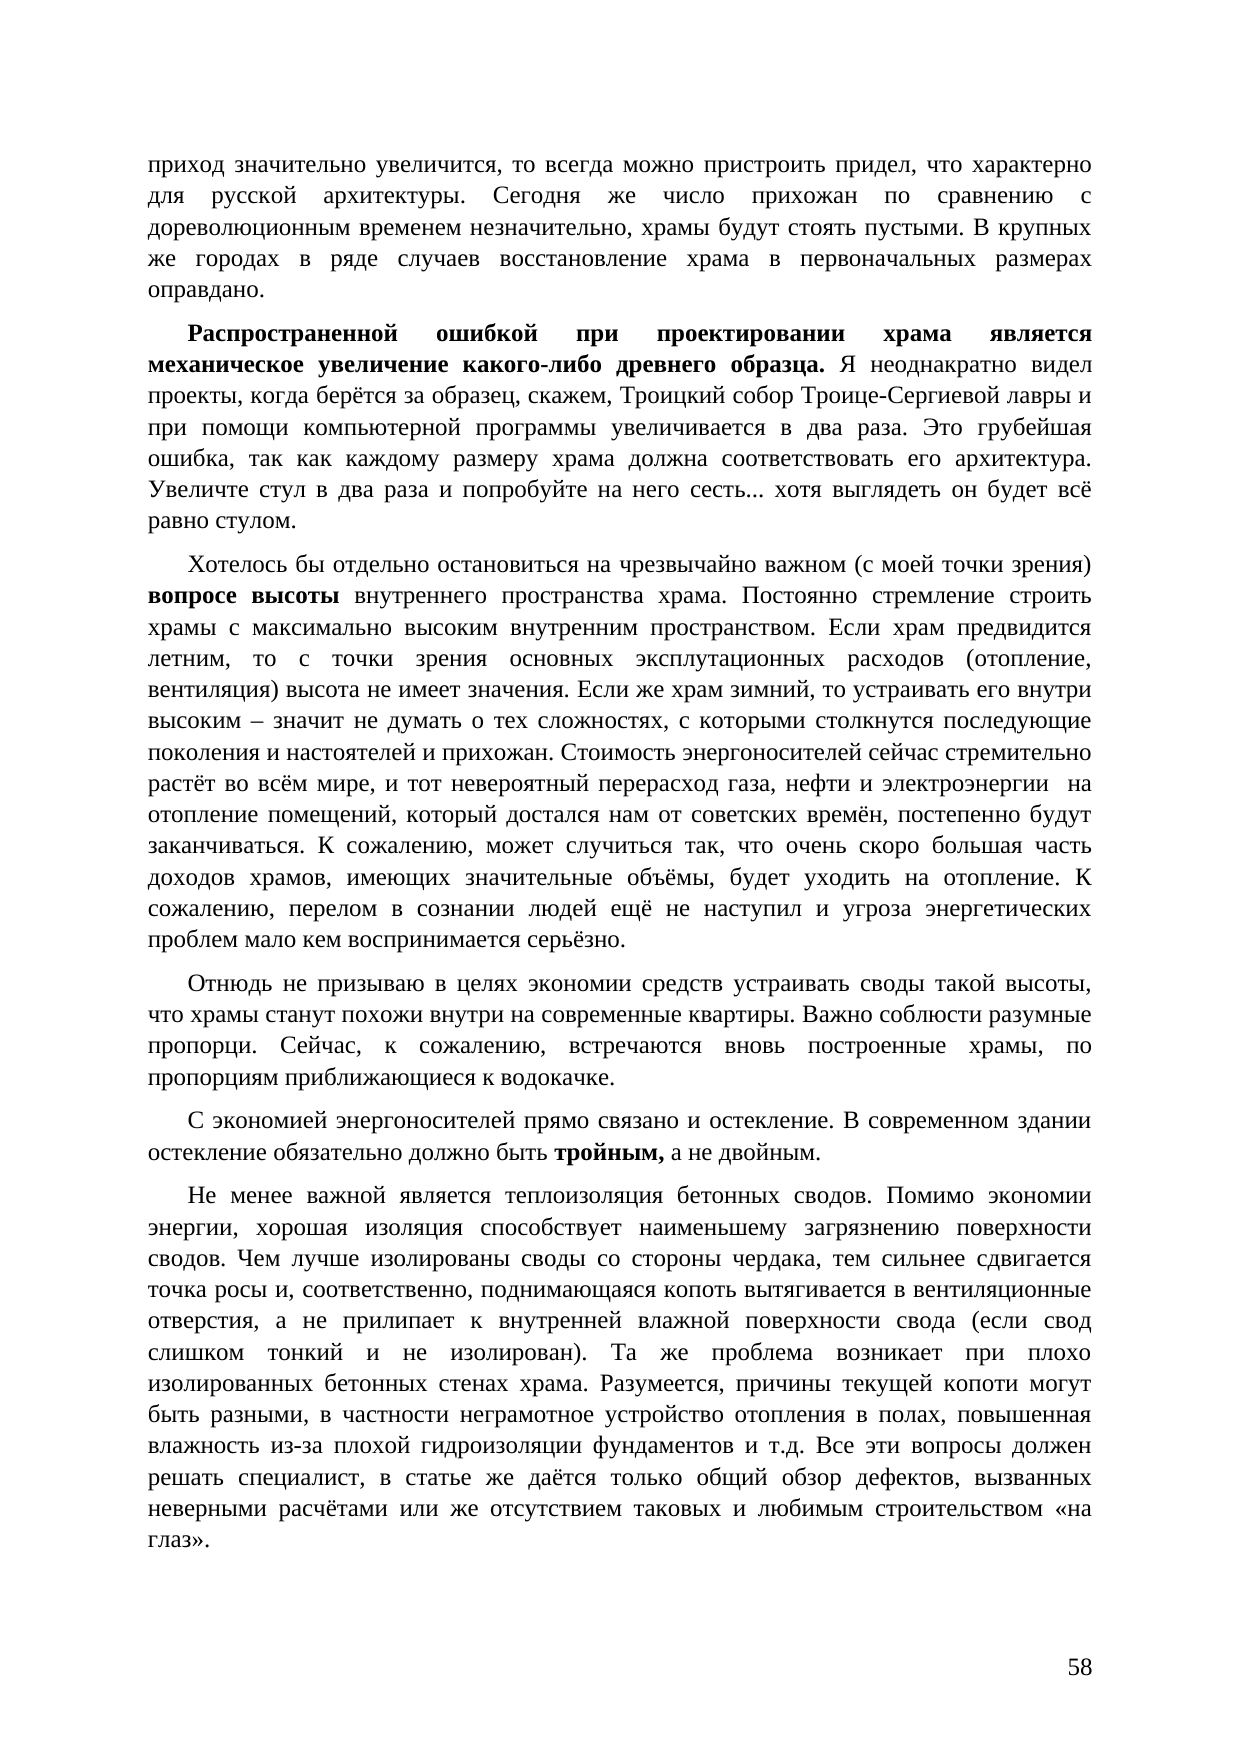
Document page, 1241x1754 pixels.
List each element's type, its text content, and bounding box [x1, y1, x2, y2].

text Распространенной ошибкой при проектировании храма является механическое увеличение какого-либо древнего образца. Я неоднакратно видел проекты, когда берётся за образец, скажем, Троицкий собор Троице-Сергиевой лавры и при помощи компьютерной программы увеличивается в два раза. Это грубейшая ошибка, так как каждому размеру храма должна соответствовать его архитектура. Увеличте стул в два раза и попробуйте на него сесть... хотя выглядеть он будет всё равно стулом. [148, 316, 1093, 535]
text Отнюдь не призываю в целях экономии средств устраивать своды такой высоты, что храмы станут похожи внутри на современные квартиры. Важно соблюсти разумные пропорци. Сейчас, к сожалению, встречаются вновь построенные храмы, по пропорциям приближающиеся к водокачке. [148, 966, 1093, 1091]
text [148, 148, 1093, 304]
text Хотелось бы отдельно остановиться на чрезвычайно важном (с моей точки зрения) вопросе высоты внутреннего пространства храма. Постоянно стремление строить храмы с максимально высоким внутренним пространством. Если храм предвидится летним, то с точки зрения основных эксплутационных расходов (отопление, вентиляция) высота не имеет значения. Если же храм зимний, то устраивать его внутри высоким – значит не думать о тех сложностях, с которыми столкнутся последующие поколения и настоятелей и прихожан. Стоимость энергоносителей сейчас стремительно растёт во всём мире, и тот невероятный перерасход газа, нефти и электроэнергии на отопление помещений, который достался нам от советских времён, постепенно будут заканчиваться. К сожалению, может случиться так, что очень скоро большая часть доходов храмов, имеющих значительные объёмы, будет уходить на отопление. К сожалению, перелом в сознании людей ещё не наступил и угроза энергетических проблем мало кем воспринимается серьёзно. [148, 548, 1093, 954]
text Не менее важной является теплоизоляция бетонных сводов. Помимо экономии энергии, хорошая изоляция способствует наименьшему загрязнению поверхности сводов. Чем лучше изолированы своды со стороны чердака, тем сильнее сдвигается точка росы и, соответственно, поднимающаяся копоть вытягивается в вентиляционные отверстия, а не прилипает к внутренней влажной поверхности свода (если свод слишком тонкий и не изолирован). Та же проблема возникает при плохо изолированных бетонных стенах храма. Разумеется, причины текущей копоти могут быть разными, в частности неграмотное устройство отопления в полах, повышенная влажность из-за плохой гидроизоляции фундаментов и т.д. Все эти вопросы должен решать специалист, в статье же даётся только общий обзор дефектов, вызванных неверными расчётами или же отсутствием таковых и любимым строительством «на глаз». [148, 1179, 1093, 1554]
text С экономией энергоносителей прямо связано и остекление. В современном здании остекление обязательно должно быть тройным, а не двойным. [148, 1104, 1093, 1166]
